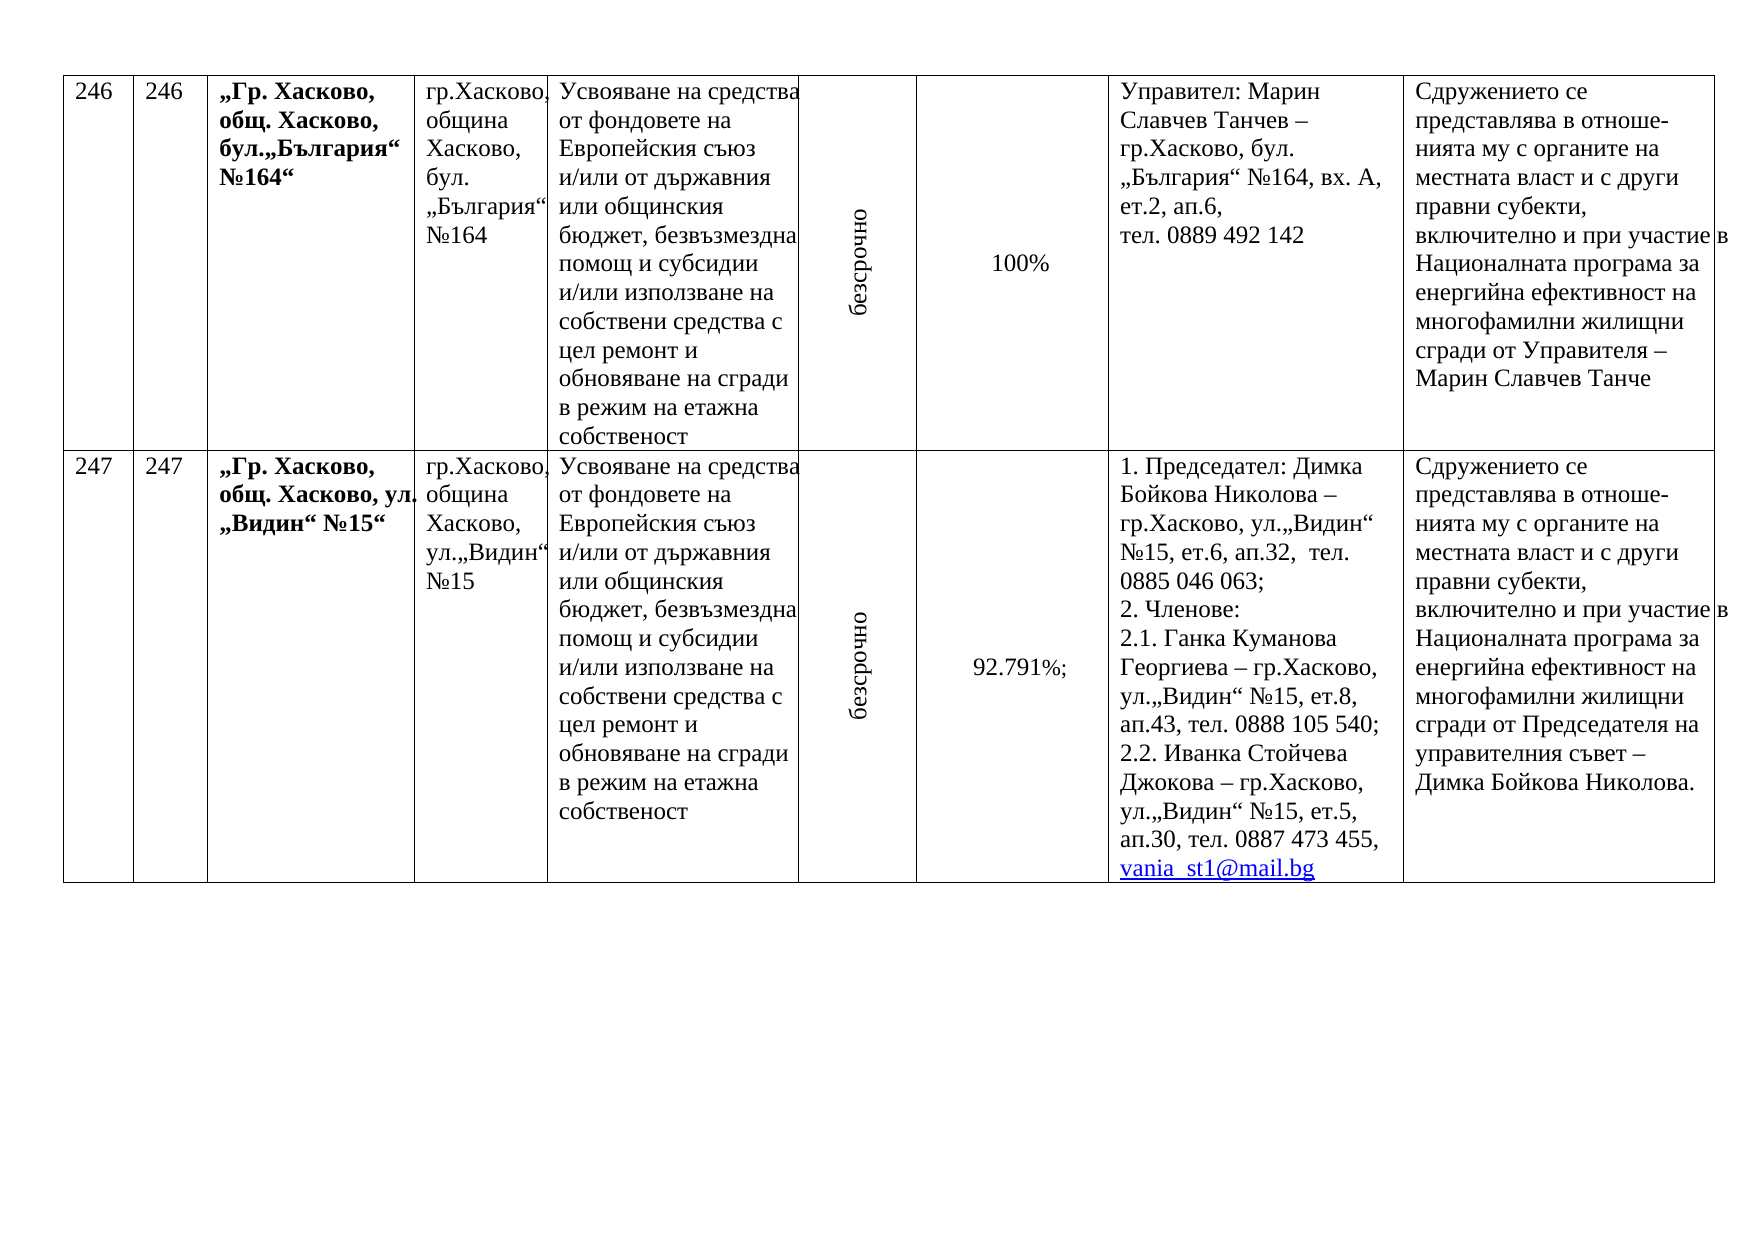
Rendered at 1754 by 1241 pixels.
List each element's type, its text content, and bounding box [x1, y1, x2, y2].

table_cell 1. Председател: Димка Бойкова Николова – гр.Хасково, ул.„Видин“ №15, ет.6, ап.32, тел. 0885 046 063; 2. Членове: 2.1. Ганка Куманова Георгиева – гр.Хасково, ул.„Видин“ №15, ет.8, ап.43, тел. 0888 105 540; 2.2. Иванка Стойчева Джокова – гр.Хасково, ул.„Видин“ №15, ет.5, ап.30, тел. 0887 473 455, vania_st1@mail.bg [1109, 451, 1403, 882]
table_cell 100% [917, 76, 1108, 450]
table_cell 247 [64, 451, 133, 882]
table_cell безсрочно [799, 451, 916, 882]
table_cell безсрочно [799, 76, 916, 450]
table_cell 246 [64, 76, 133, 450]
table_cell 246 [134, 76, 207, 450]
table_cell гр.Хасково, община Хасково, бул.„България“ №164 [415, 76, 547, 450]
table_cell 247 [134, 451, 207, 882]
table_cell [548, 76, 798, 450]
table_cell 92.791%; [917, 451, 1108, 882]
table_cell „Гр. Хасково, общ. Хасково, ул.„Видин“ №15“ [208, 451, 414, 882]
table_cell Сдружението се представлява в отноше- нията му с органите на местната власт и с други правни субекти, включително и при участие в Националната програма за енергийна ефективност на многофамилни жилищни сгради от Председателя на управителния съвет – Димка Бойкова Николова. [1404, 451, 1714, 882]
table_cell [548, 451, 798, 882]
table_cell „Гр. Хасково, общ. Хасково, бул.„България“ №164“ [208, 76, 414, 450]
table_cell Сдружението се представлява в отноше- нията му с органите на местната власт и с други правни субекти, включително и при участие в Националната програма за енергийна ефективност на многофамилни жилищни сгради от Управителя – Марин Славчев Танче [1404, 76, 1714, 450]
table_cell гр.Хасково, община Хасково, ул.„Видин“ №15 [415, 451, 547, 882]
table_cell Управител: Марин Славчев Танчев – гр.Хасково, бул.„България“ №164, вх. А, ет.2, ап.6, тел. 0889 492 142 [1109, 76, 1403, 450]
